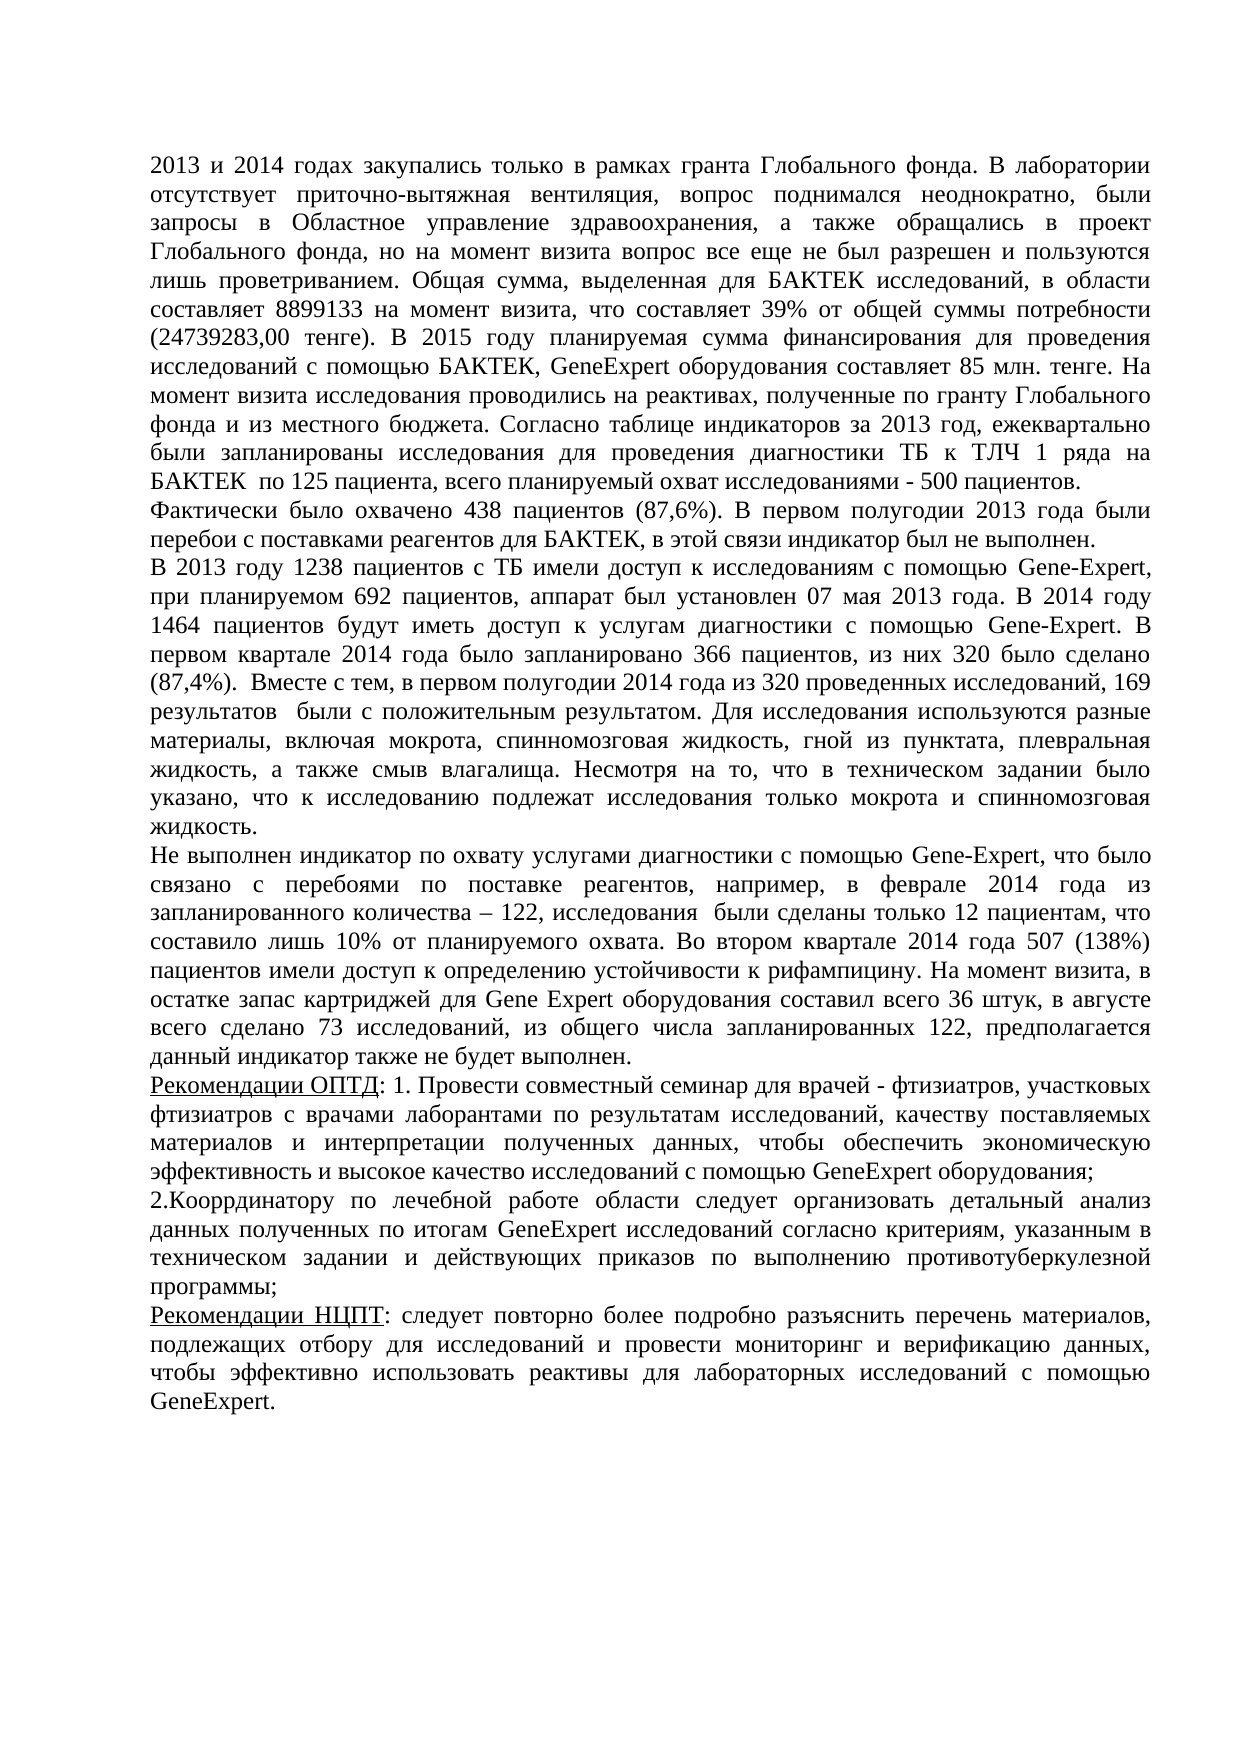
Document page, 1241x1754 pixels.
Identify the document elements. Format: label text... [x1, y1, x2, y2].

text Не выполнен индикатор по охвату услугами диагностики с помощью Gene-Expert, что было связано с перебоями по поставке реагентов, например, в феврале 2014 года из запланированного количества – 122, исследования были сделаны только 12 пациентам, что составило лишь 10% от планируемого охвата. Во втором квартале 2014 года 507 (138%) пациентов имели доступ к определению устойчивости к рифампицину. На момент визита, в остатке запас картриджей для Gene Expert оборудования составил всего 36 штук, в августе всего сделано 73 исследований, из общего числа запланированных 122, предполагается данный индикатор также не будет выполнен. [150, 840, 1152, 1070]
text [150, 150, 1152, 495]
text Рекомендации НЦПТ: следует повторно более подробно разъяснить перечень материалов, подлежащих отбору для исследований и провести мониторинг и верификацию данных, чтобы эффективно использовать реактивы для лабораторных исследований c помощью GeneExpert. [150, 1300, 1152, 1415]
text В 2013 году 1238 пациентов с ТБ имели доступ к исследованиям с помощью Gene-Expert, при планируемом 692 пациентов, аппарат был установлен 07 мая 2013 года. В 2014 году 1464 пациентов будут иметь доступ к услугам диагностики с помощью Gene-Expert. В первом квартале 2014 года было запланировано 366 пациентов, из них 320 было сделано (87,4%). Вместе с тем, в первом полугодии 2014 года из 320 проведенных исследований, 169 результатов были с положительным результатом. Для исследования используются разные материалы, включая мокрота, спинномозговая жидкость, гной из пунктата, плевральная жидкость, а также смыв влагалища. Несмотря на то, что в техническом задании было указано, что к исследованию подлежат исследования только мокрота и спинномозговая жидкость. [150, 552, 1152, 840]
text 2.Кооррдинатору по лечебной работе области следует организовать детальный анализ данных полученных по итогам GeneExpert исследований согласно критериям, указанным в техническом задании и действующих приказов по выполнению противотуберкулезной программы; [150, 1185, 1152, 1300]
text Рекомендации ОПТД: 1. Провести совместный семинар для врачей - фтизиатров, участковых фтизиатров с врачами лаборантами по результатам исследований, качеству поставляемых материалов и интерпретации полученных данных, чтобы обеспечить экономическую эффективность и высокое качество исследований с помощью GeneEхpert оборудования; [150, 1070, 1152, 1185]
text Фактически было охвачено 438 пациентов (87,6%). В первом полугодии 2013 года были перебои с поставками реагентов для БАКТЕК, в этой связи индикатор был не выполнен. [150, 495, 1152, 552]
